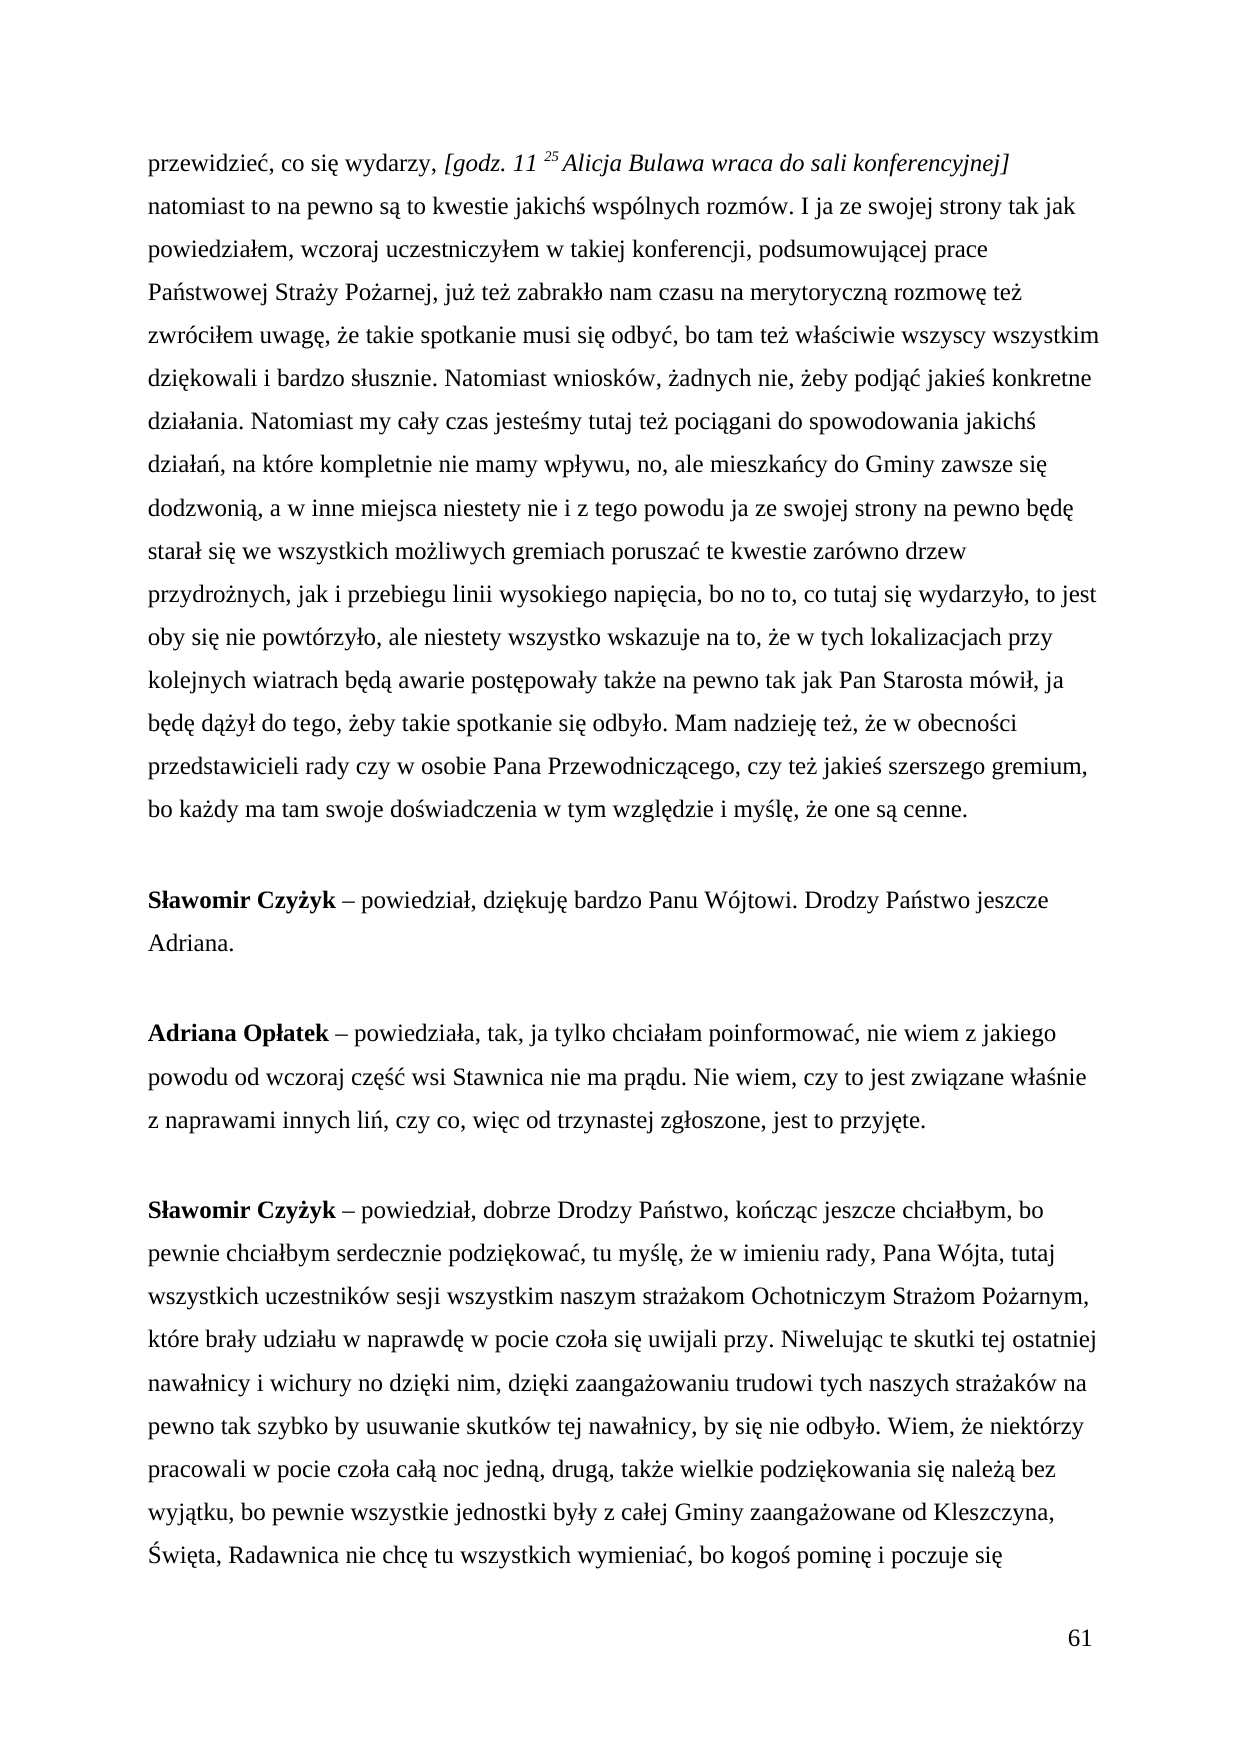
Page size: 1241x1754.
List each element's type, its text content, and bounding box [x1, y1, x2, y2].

text Adriana Opłatek – powiedziała, tak, ja tylko chciałam poinformować, nie wiem z jakiego powodu od wczoraj część wsi Stawnica nie ma prądu. Nie wiem, czy to jest związane właśnie z naprawami innych liń, czy co, więc od trzynastej zgłoszone, jest to przyjęte. [148, 1018, 1107, 1133]
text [148, 1195, 1107, 1569]
text Sławomir Czyżyk – powiedział, dziękuję bardzo Panu Wójtowi. Drodzy Państwo jeszcze Adriana. [148, 885, 1107, 957]
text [148, 148, 1107, 823]
